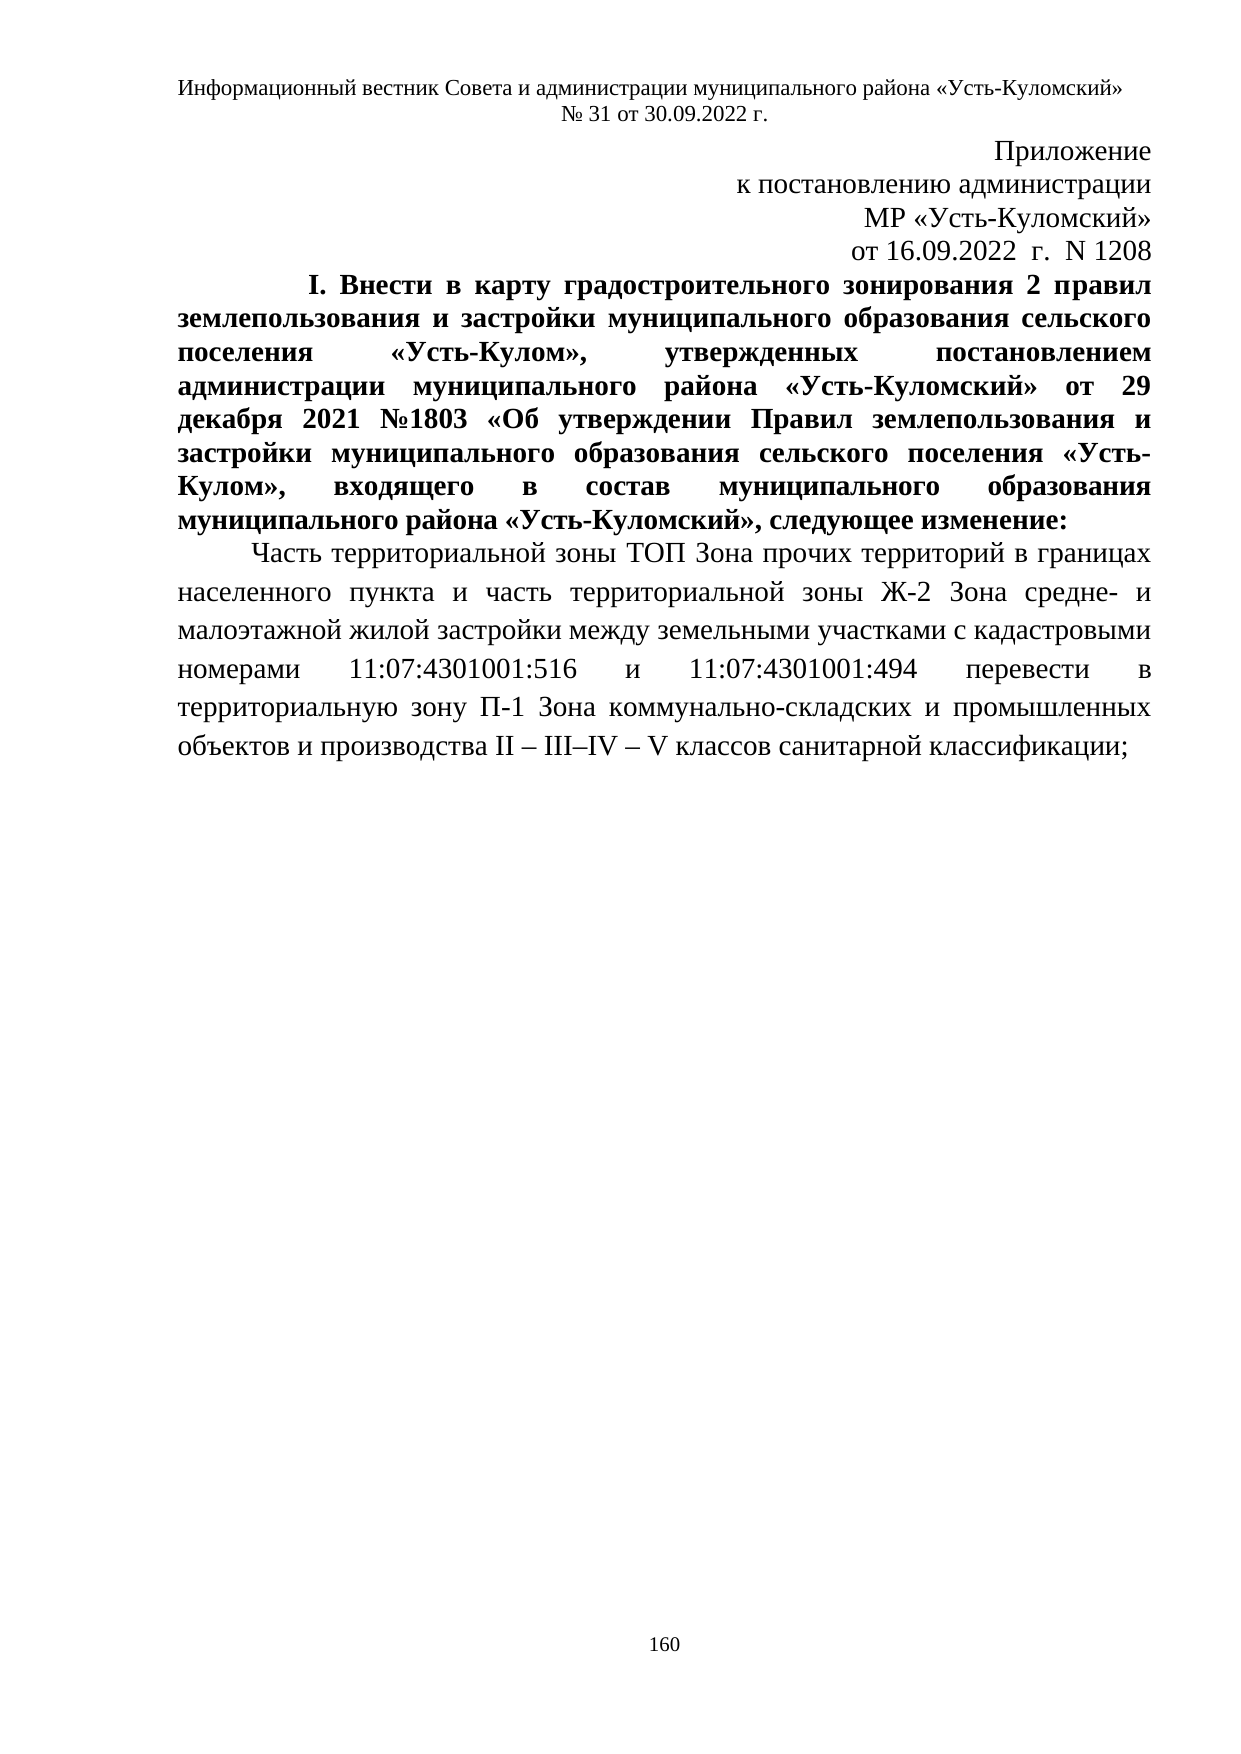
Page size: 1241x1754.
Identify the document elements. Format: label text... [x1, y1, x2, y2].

text Часть территориальной зоны ТОП Зона прочих территорий в границах населенного пункта и часть территориальной зоны Ж-2 Зона средне- и малоэтажной жилой застройки между земельными участками с кадастровыми номерами 11:07:4301001:516 и 11:07:4301001:494 перевести в территориальную зону П-1 Зона коммунально-складских и промышленных объектов и производства II – III–IV – V классов санитарной классификации; [177, 535, 1152, 762]
text МР «Усть-Куломский» [148, 200, 1152, 233]
text к постановлению администрации [148, 166, 1152, 200]
text I. Внести в карту градостроительного зонирования 2 правил землепользования и застройки муниципального образования сельского поселения «Усть-Кулом», утвержденных постановлением администрации муниципального района «Усть-Куломский» от 29 декабря 2021 №1803 «Об утверждении Правил землепользования и застройки муниципального образования сельского поселения «Усть-Кулом», входящего в состав муниципального образования муниципального района «Усть-Куломский», следующее изменение: [177, 267, 1152, 535]
text от 16.09.2022 г. N 1208 [177, 233, 1152, 267]
text Приложение [177, 133, 1152, 166]
